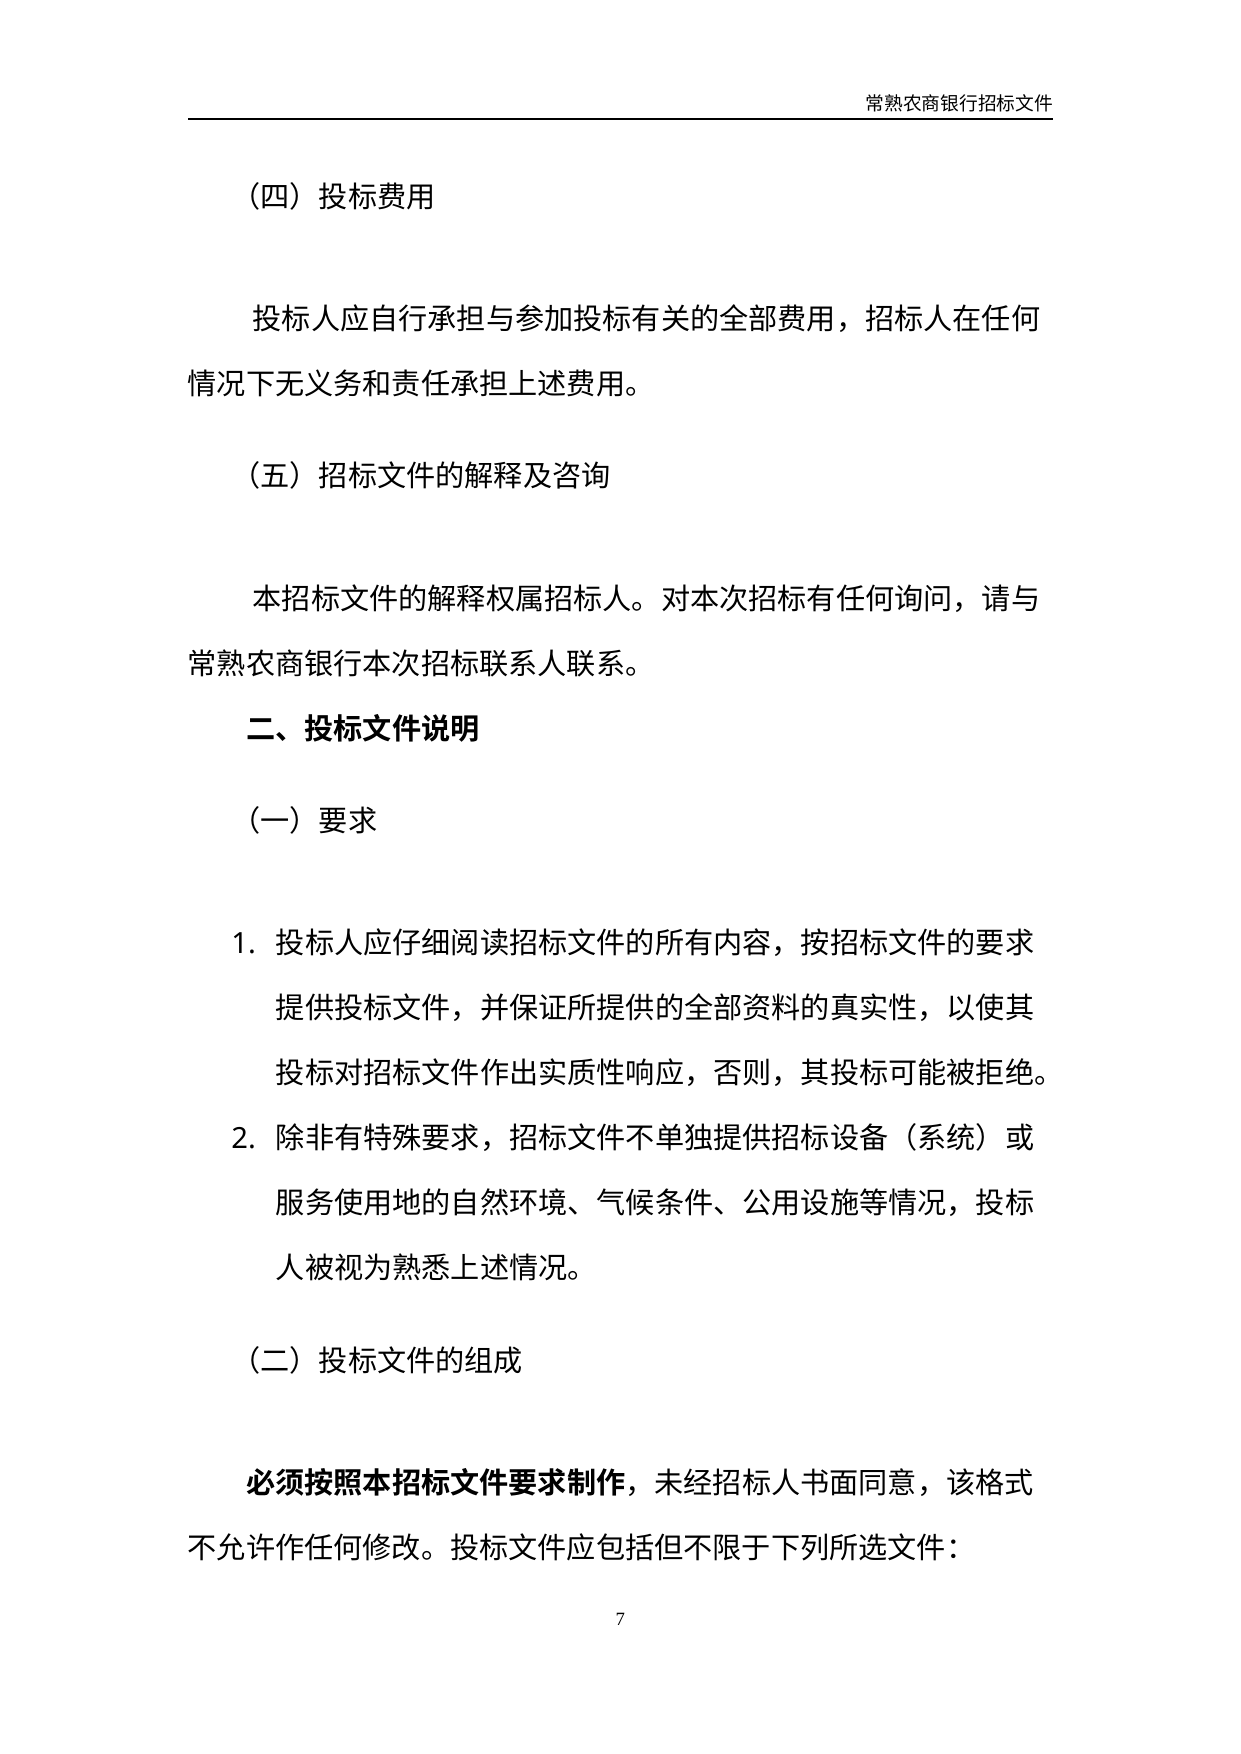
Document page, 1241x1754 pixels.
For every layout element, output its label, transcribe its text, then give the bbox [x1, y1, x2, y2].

list 投标人应自行承担与参加投标有关的全部费用，招标人在任何情况下无义务和责任承担上述费用。 [187, 284, 1053, 414]
text 必须按照本招标文件要求制作，未经招标人书面同意，该格式不允许作任何修改。投标文件应包括但不限于下列所选文件： [187, 1448, 1053, 1578]
subtitle 投标文件的组成 [187, 1326, 1053, 1391]
subtitle 招标文件的解释及咨询 [187, 442, 1053, 507]
subtitle 要求 [187, 786, 1053, 851]
list 除非有特殊要求，招标文件不单独提供招标设备（系统）或服务使用地的自然环境、气候条件、公用设施等情况，投标人被视为熟悉上述情况。 [231, 1104, 1053, 1299]
subtitle 投标费用 [187, 162, 1053, 227]
list 投标人应仔细阅读招标文件的所有内容，按招标文件的要求提供投标文件，并保证所提供的全部资料的真实性，以使其投标对招标文件作出实质性响应，否则，其投标可能被拒绝。 [231, 909, 1053, 1104]
list 投标文件说明 [187, 694, 1053, 759]
text 本招标文件的解释权属招标人。对本次招标有任何询问，请与常熟农商银行本次招标联系人联系。 [187, 564, 1053, 694]
